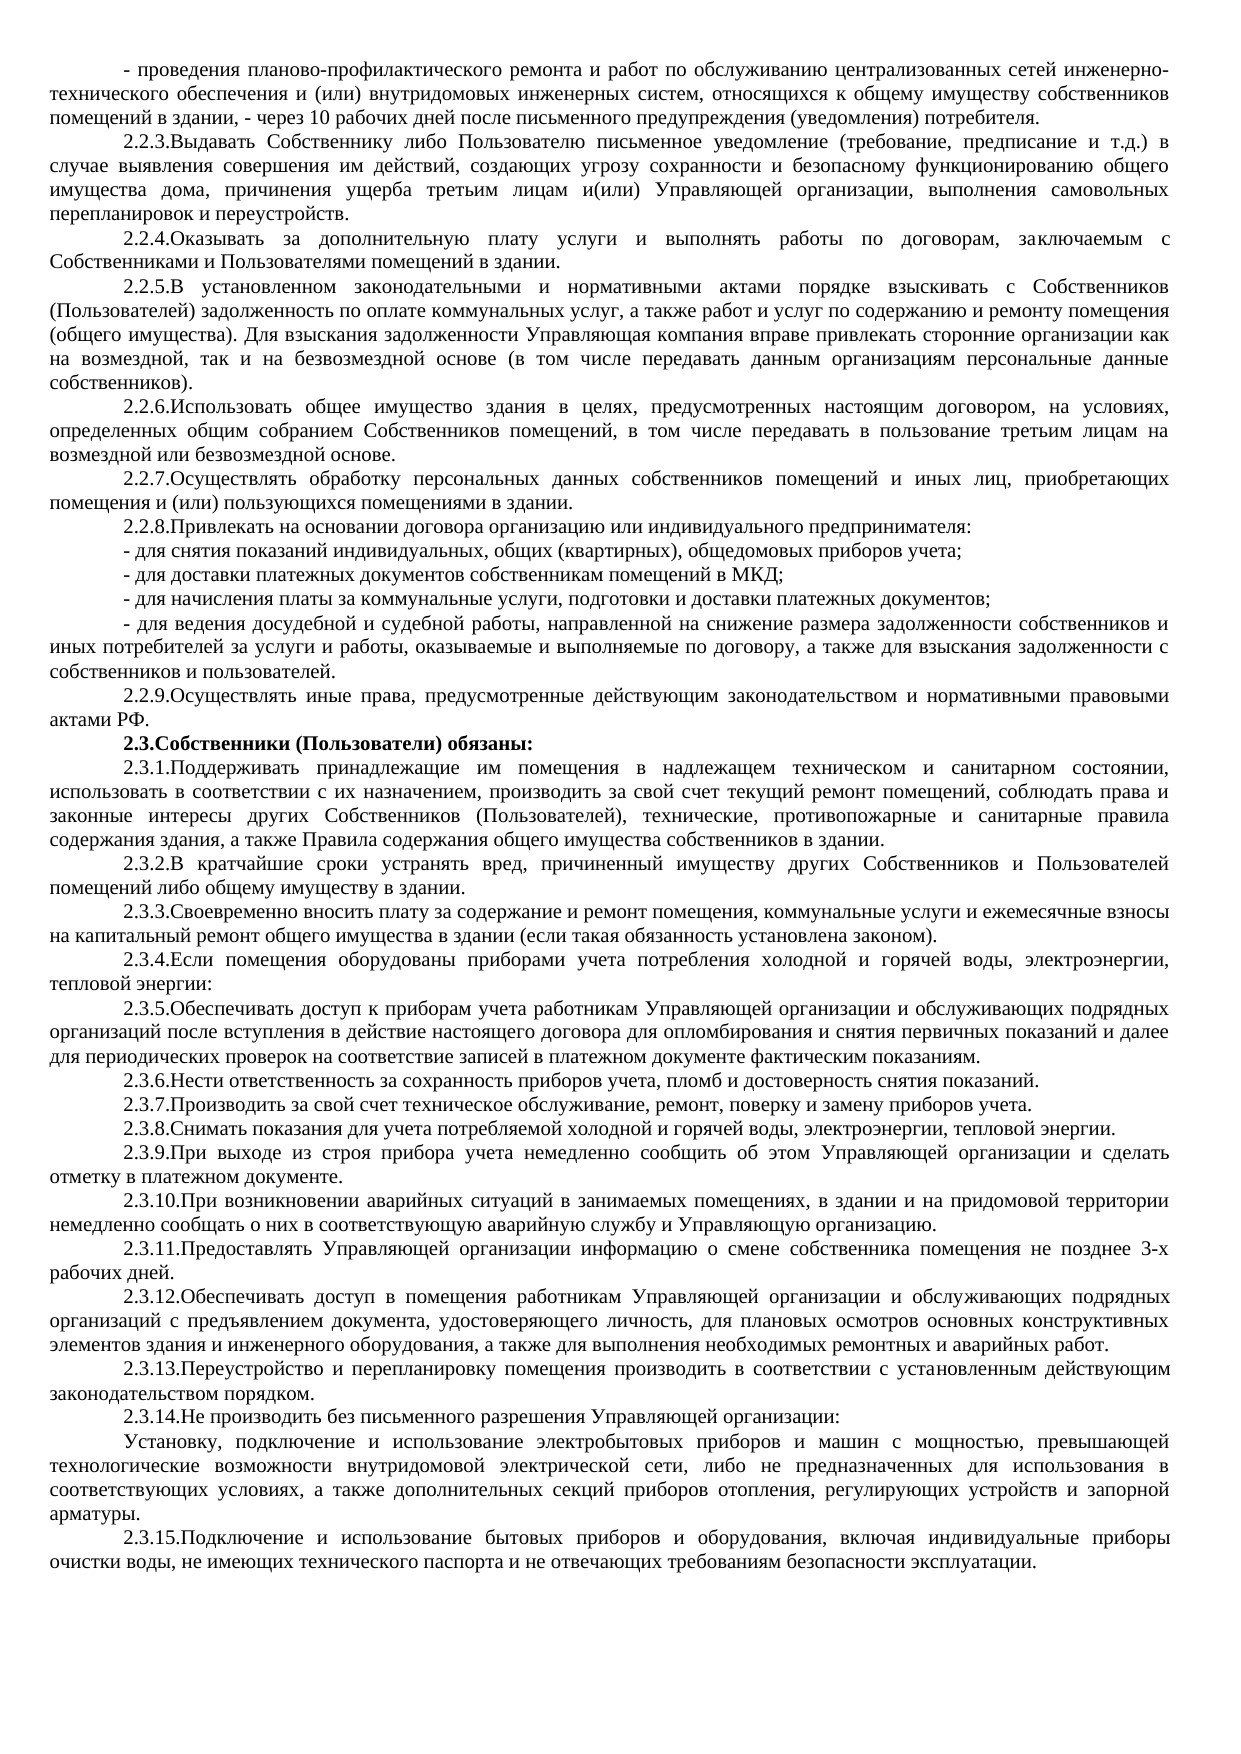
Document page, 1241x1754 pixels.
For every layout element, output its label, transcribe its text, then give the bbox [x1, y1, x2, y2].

text 2.2.8.Привлекать на основании договора организацию или индивидуального предпринимателя: [49, 514, 1171, 538]
text 2.2.9.Осуществлять иные права, предусмотренные действующим законодательством и нормативными правовыми актами РФ. [49, 683, 1171, 731]
text 2.3.12.Обеспечивать доступ в помещения работникам Управляющей организации и обслуживающих подрядных организаций с предъявлением документа, удостоверяющего личность, для плановых осмотров основных конструктивных элементов здания и инженерного оборудования, а также для выполнения необходимых ремонтных и аварийных работ. [49, 1284, 1171, 1356]
text 2.3.Собственники (Пользователи) обязаны: [49, 731, 1171, 755]
text 2.3.6.Нести ответственность за сохранность приборов учета, пломб и достоверность снятия показаний. [49, 1068, 1171, 1092]
text 2.3.4.Если помещения оборудованы приборами учета потребления холодной и горячей воды, электроэнергии, тепловой энергии: [49, 947, 1171, 995]
text 2.3.13.Переустройство и перепланировку помещения производить в соответствии с установленным действующим законодательством порядком. [49, 1356, 1171, 1404]
text 2.2.5.В установленном законодательными и нормативными актами порядке взыскивать с Собственников (Пользователей) задолженность по оплате коммунальных услуг, а также работ и услуг по содержанию и ремонту помещения (общего имущества). Для взыскания задолженности Управляющая компания вправе привлекать сторонние организации как на возмездной, так и на безвозмездной основе (в том числе передавать данным организациям персональные данные собственников). [49, 273, 1171, 394]
text 2.3.9.При выходе из строя прибора учета немедленно сообщить об этом Управляющей организации и сделать отметку в платежном документе. [49, 1140, 1171, 1188]
text Установку, подключение и использование электробытовых приборов и машин с мощностью, превышающей технологические возможности внутридомовой электрической сети, либо не предназначенных для использования в соответствующих условиях, а также дополнительных секций приборов отопления, регулирующих устройств и запорной арматуры. [49, 1428, 1171, 1525]
text 2.3.5.Обеспечивать доступ к приборам учета работникам Управляющей организации и обслуживающих подрядных организаций после вступления в действие настоящего договора для опломбирования и снятия первичных показаний и далее для периодических проверок на соответствие записей в платежном документе фактическим показаниям. [49, 995, 1171, 1068]
text 2.3.1.Поддерживать принадлежащие им помещения в надлежащем техническом и санитарном состоянии, использовать в соответствии с их назначением, производить за свой счет текущий ремонт помещений, соблюдать права и законные интересы других Собственников (Пользователей), технические, противопожарные и санитарные правила содержания здания, а также Правила содержания общего имущества собственников в здании. [49, 755, 1171, 851]
text - для начисления платы за коммунальные услуги, подготовки и доставки платежных документов; [49, 586, 1171, 610]
text 2.3.2.В кратчайшие сроки устранять вред, причиненный имуществу других Собственников и Пользователей помещений либо общему имуществу в здании. [49, 851, 1171, 899]
text - для ведения досудебной и судебной работы, направленной на снижение размера задолженности собственников и иных потребителей за услуги и работы, оказываемые и выполняемые по договору, а также для взыскания задолженности с собственников и пользователей. [49, 610, 1171, 683]
text 2.2.7.Осуществлять обработку персональных данных собственников помещений и иных лиц, приобретающих помещения и (или) пользующихся помещениями в здании. [49, 466, 1171, 514]
text 2.2.4.Оказывать за дополнительную плату услуги и выполнять работы по договорам, заключаемым с Собственниками и Пользователями помещений в здании. [49, 225, 1171, 273]
text 2.2.6.Использовать общее имущество здания в целях, предусмотренных настоящим договором, на условиях, определенных общим собранием Собственников помещений, в том числе передавать в пользование третьим лицам на возмездной или безвозмездной основе. [49, 394, 1171, 466]
text - для снятия показаний индивидуальных, общих (квартирных), общедомовых приборов учета; [49, 538, 1171, 562]
text 2.3.3.Своевременно вносить плату за содержание и ремонт помещения, коммунальные услуги и ежемесячные взносы на капитальный ремонт общего имущества в здании (если такая обязанность установлена законом). [49, 899, 1171, 947]
text 2.3.8.Снимать показания для учета потребляемой холодной и горячей воды, электроэнергии, тепловой энергии. [49, 1116, 1171, 1140]
text - для доставки платежных документов собственникам помещений в МКД; [49, 562, 1171, 586]
text 2.3.10.При возникновении аварийных ситуаций в занимаемых помещениях, в здании и на придомовой территории немедленно сообщать о них в соответствующую аварийную службу и Управляющую организацию. [49, 1188, 1171, 1236]
text 2.3.14.Не производить без письменного разрешения Управляющей организации: [49, 1404, 1171, 1428]
text 2.3.15.Подключение и использование бытовых приборов и оборудования, включая индивидуальные приборы очистки воды, не имеющих технического паспорта и не отвечающих требованиям безопасности эксплуатации. [49, 1525, 1171, 1573]
text 2.3.11.Предоставлять Управляющей организации информацию о смене собственника помещения не позднее 3-х рабочих дней. [49, 1236, 1171, 1284]
text - проведения планово-профилактического ремонта и работ по обслуживанию централизованных сетей инженерно-технического обеспечения и (или) внутридомовых инженерных систем, относящихся к общему имуществу собственников помещений в здании, - через 10 рабочих дней после письменного предупреждения (уведомления) потребителя. [49, 57, 1171, 129]
text 2.2.3.Выдавать Собственнику либо Пользователю письменное уведомление (требование, предписание и т.д.) в случае выявления совершения им действий, создающих угрозу сохранности и безопасному функционированию общего имущества дома, причинения ущерба третьим лицам и(или) Управляющей организации, выполнения самовольных перепланировок и переустройств. [49, 129, 1171, 225]
text 2.3.7.Производить за свой счет техническое обслуживание, ремонт, поверку и замену приборов учета. [49, 1092, 1171, 1116]
